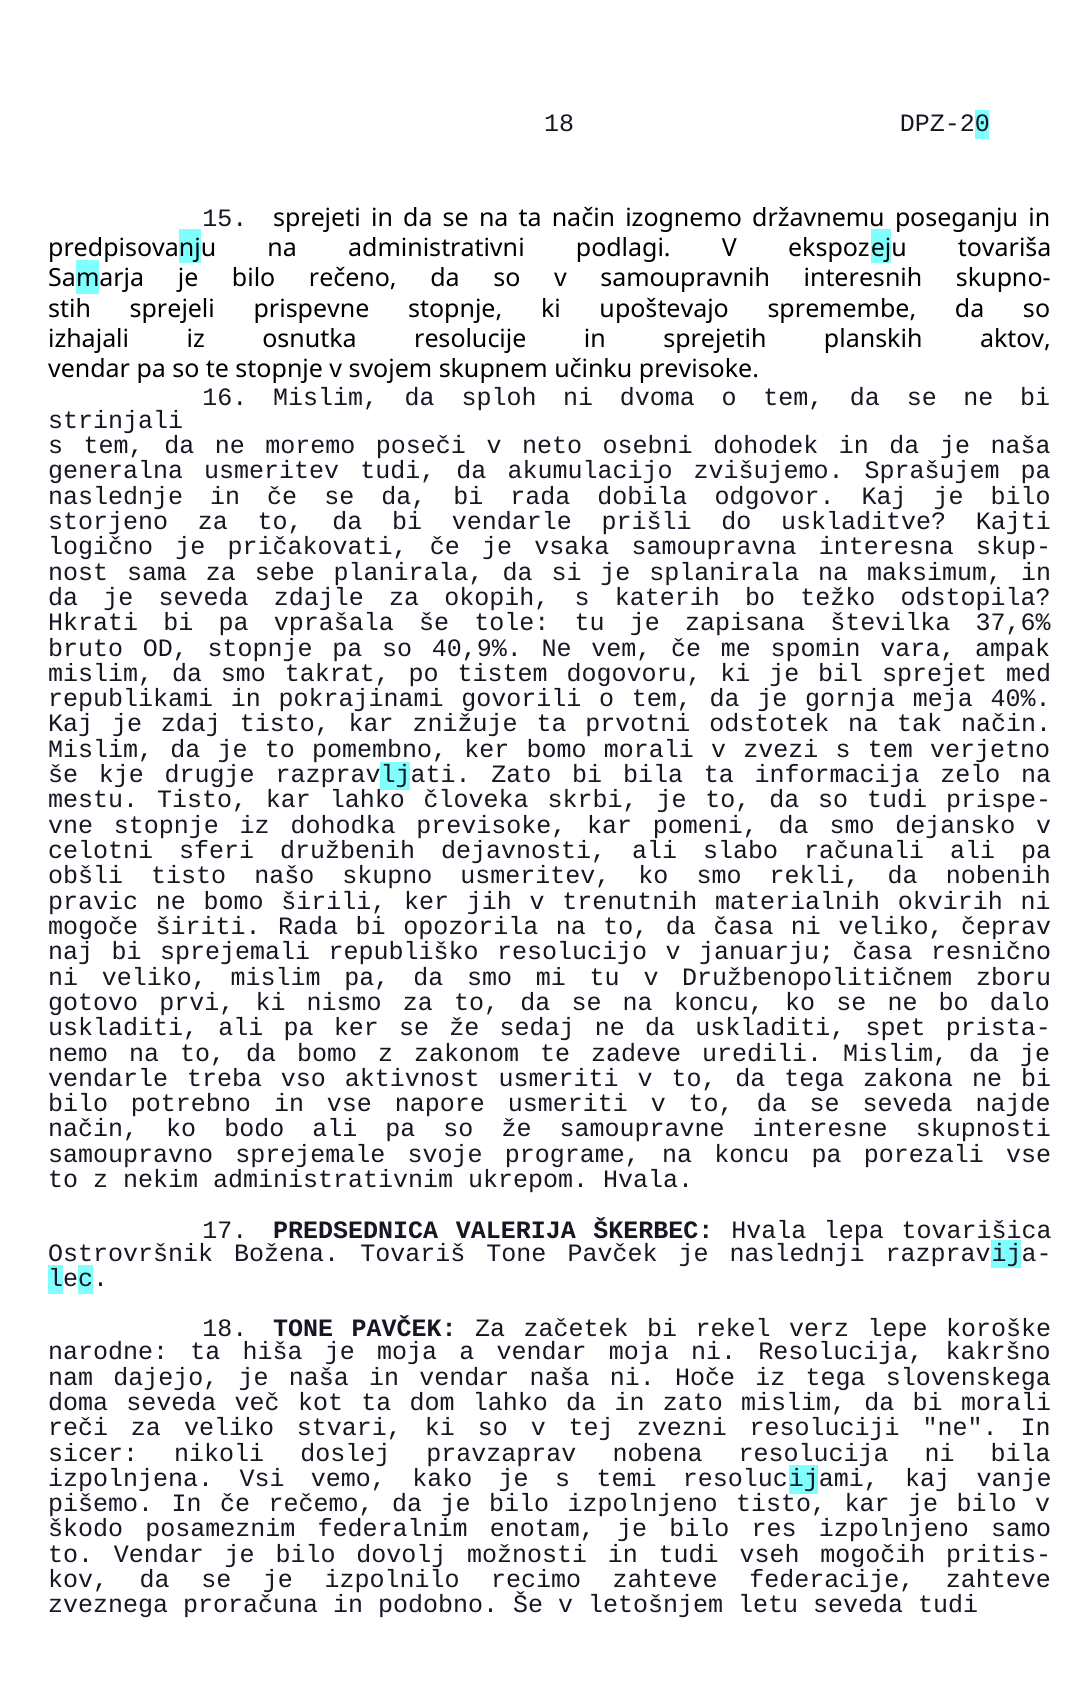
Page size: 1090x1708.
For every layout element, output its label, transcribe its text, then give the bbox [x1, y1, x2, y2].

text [48, 1317, 1051, 1620]
text Mislim, da sploh ni dvoma o tem, da se ne bi strinjali s tem, da ne moremo poseči v neto osebni dohodek in da je naša generalna usmeritev tudi, da akumulacijo zvišujemo. Sprašujem pa naslednje in če se da, bi rada dobila odgovor. Kaj je bilo storjeno za to, da bi vendarle prišli do uskladitve? Kajti logično je pričakovati, če je vsaka samoupravna interesna skup- nost sama za sebe planirala, da si je splanirala na maksimum, in da je seveda zdajle za okopih, s katerih bo težko odstopila? Hkrati bi pa vprašala še tole: tu je zapisana številka 37,6% bruto OD, stopnje pa so 40,9%. Ne vem, če me spomin vara, ampak mislim, da smo takrat, po tistem dogovoru, ki je bil sprejet med republikami in pokrajinami govorili o tem, da je gornja meja 40%. Kaj je zdaj tisto, kar znižuje ta prvotni odstotek na tak način. Mislim, da je to pomembno, ker bomo morali v zvezi s tem verjetno še kje drugje razpravljati. Zato bi bila ta informacija zelo na mestu. Tisto, kar lahko človeka skrbi, je to, da so tudi prispe- vne stopnje iz dohodka previsoke, kar pomeni, da smo dejansko v celotni sferi družbenih dejavnosti, ali slabo računali ali pa obšli tisto našo skupno usmeritev, ko smo rekli, da nobenih pravic ne bomo širili, ker jih v trenutnih materialnih okvirih ni mogoče širiti. Rada bi opozorila na to, da časa ni veliko, čeprav naj bi sprejemali republiško resolucijo v januarju; časa resnično ni veliko, mislim pa, da smo mi tu v Družbenopolitičnem zboru gotovo prvi, ki nismo za to, da se na koncu, ko se ne bo dalo uskladiti, ali pa ker se že sedaj ne da uskladiti, spet prista- nemo na to, da bomo z zakonom te zadeve uredili. Mislim, da je vendarle treba vso aktivnost usmeriti v to, da tega zakona ne bi bilo potrebno in vse napore usmeriti v to, da se seveda najde način, ko bodo ali pa so že samoupravne interesne skupnosti samoupravno sprejemale svoje programe, na koncu pa porezali vse to z nekim administrativnim ukrepom. Hvala. [48, 385, 1051, 1195]
text Naslednje, o čemer bi rada še nekaj rekla, pa je republiška resolucija. Spomnite se, kolikokrat smo tudi v našem zboru razpravljali o tem in terjali od samoupravnih interesnih skupnosti, da v skladu s skupnimi družbenimi usmeritvami in zahtevami pripravijo vse akte tako, da bodo samoupravno lahkosprejeti in da se na ta način izognemo državnemu poseganju in predpisovanju na administrativni podlagi. V ekspozeju tovariša Samarja je bilo rečeno, da so v samoupravnih interesnih skupno- stih sprejeli prispevne stopnje, ki upoštevajo spremembe, da so izhajali iz osnutka resolucije in sprejetih planskih aktov, vendar pa so te stopnje v svojem skupnem učinku previsoke. [48, 203, 1051, 385]
text PREDSEDNICA VALERIJA ŠKERBEC: Hvala lepa tovarišica Ostrovršnik Božena. Tovariš Tone Pavček je naslednji razpravija- lec. [48, 1218, 1051, 1294]
